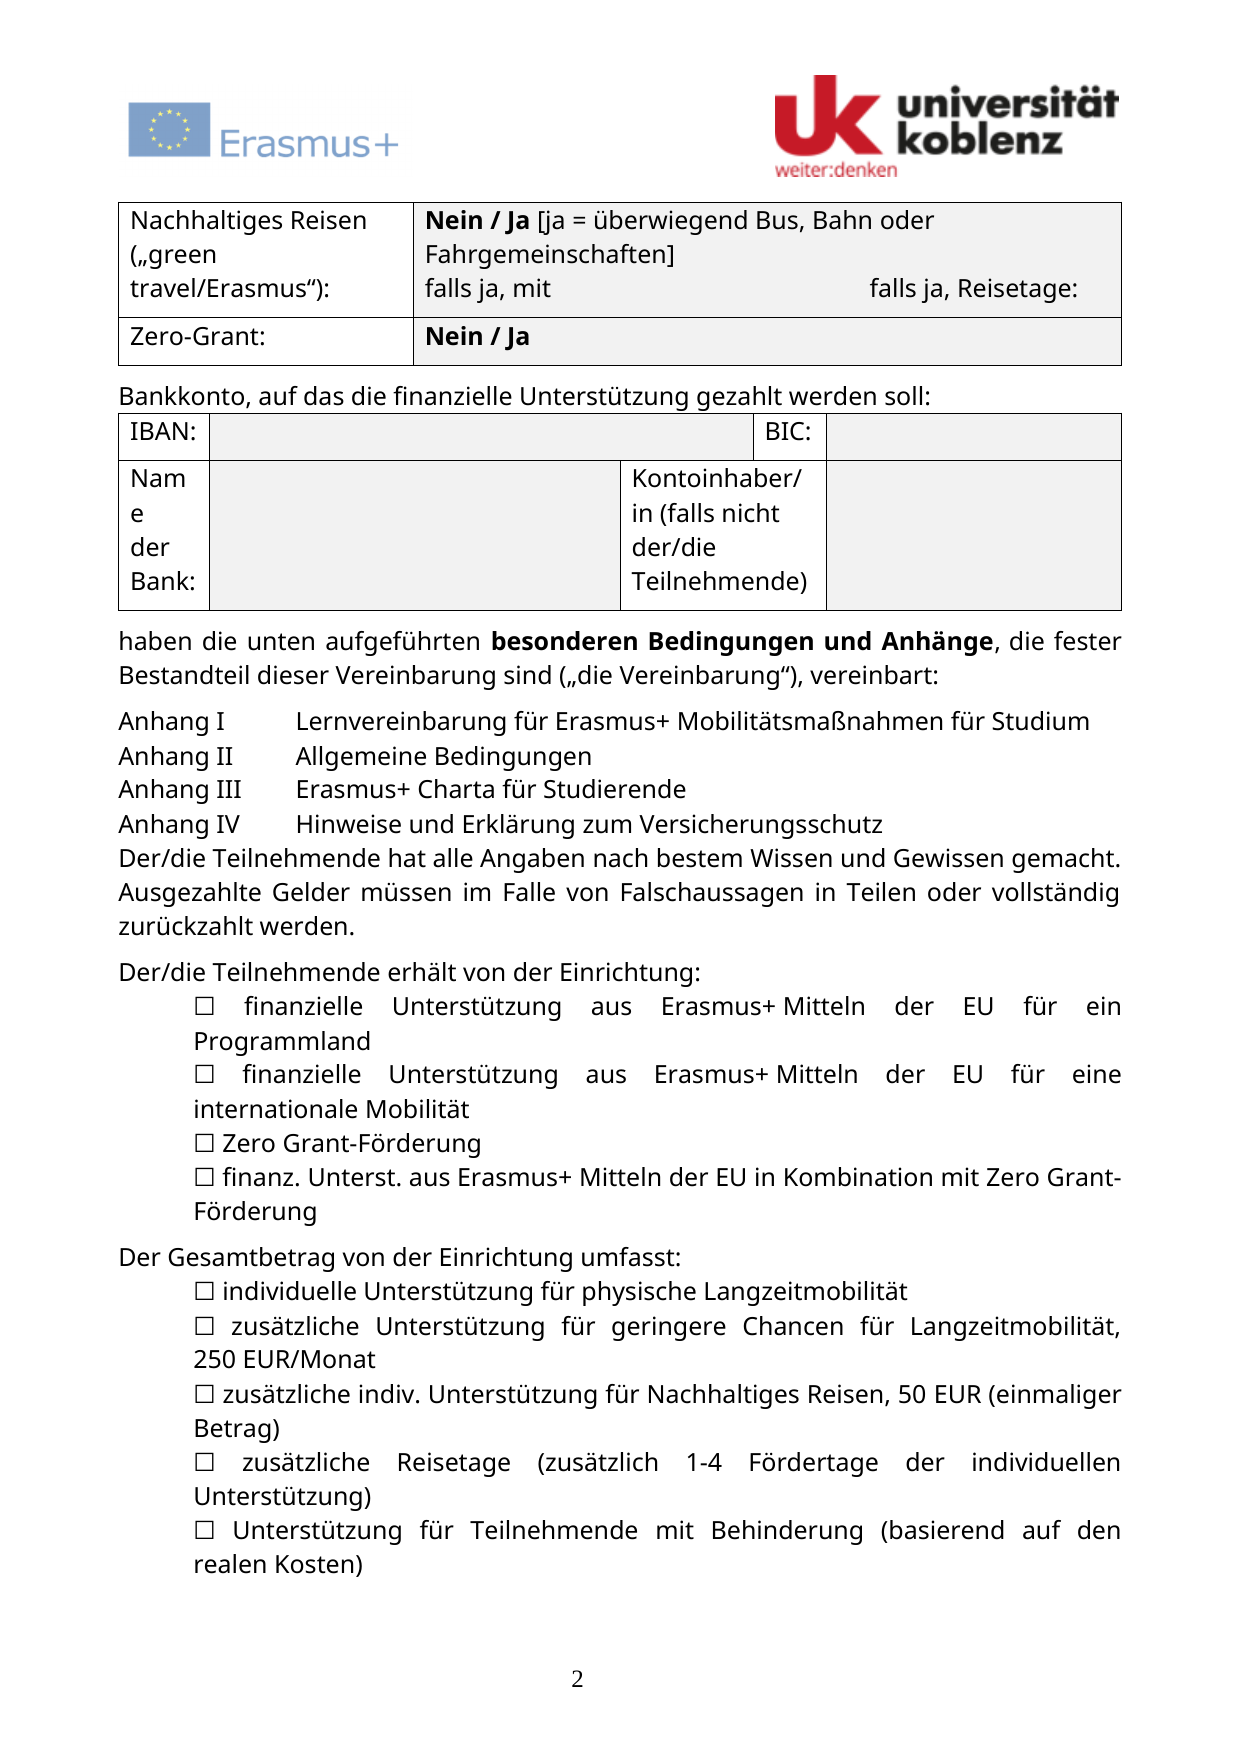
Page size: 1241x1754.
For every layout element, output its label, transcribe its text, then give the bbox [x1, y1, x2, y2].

text ☐ Zero Grant-Förderung [193, 1125, 1122, 1159]
table_header [827, 414, 1121, 460]
table_cell [210, 461, 620, 610]
table_cell [827, 461, 1121, 610]
text Anhang II Allgemeine Bedingungen [118, 738, 1122, 772]
text Der Gesamtbetrag von der Einrichtung umfasst: [118, 1240, 1122, 1274]
table_cell Nein / Ja [ja = überwiegend Bus, Bahn oder Fahrgemeinschaften] falls ja, mit falls ja, Reisetage: [414, 203, 1121, 317]
text Der/die Teilnehmende hat alle Angaben nach bestem Wissen und Gewissen gemacht. Ausgezahlte Gelder müssen im Falle von Falschaussagen in Teilen oder vollständig zurückzahlt werden. [118, 840, 1122, 942]
picture [775, 75, 1119, 177]
table_header IBAN: [119, 414, 209, 460]
text Bankkonto, auf das die finanzielle Unterstützung gezahlt werden soll: [118, 378, 1122, 412]
text haben die unten aufgeführten besonderen Bedingungen und Anhänge, die fester Bestandteil dieser Vereinbarung sind („die Vereinbarung“), vereinbart: [118, 623, 1122, 692]
text ☐ individuelle Unterstützung für physische Langzeitmobilität [193, 1274, 1122, 1308]
table_cell Kontoinhaber/in (falls nicht der/die Teilnehmende) [621, 461, 826, 610]
table_header BIC: [754, 414, 826, 460]
text ☐ finanzielle Unterstützung aus Erasmus+ Mitteln der EU für ein Programmland [193, 989, 1122, 1057]
text ☐ Unterstützung für Teilnehmende mit Behinderung (basierend auf den realen Kosten) [193, 1512, 1122, 1581]
picture [119, 84, 413, 177]
text Der/die Teilnehmende erhält von der Einrichtung: [118, 955, 1122, 989]
text ☐ finanzielle Unterstützung aus Erasmus+ Mitteln der EU für eine internationale Mobilität [193, 1057, 1122, 1125]
text ☐ zusätzliche indiv. Unterstützung für Nachhaltiges Reisen, 50 EUR (einmaliger Betrag) [193, 1376, 1122, 1444]
text ☐ zusätzliche Reisetage (zusätzlich 1-4 Fördertage der individuellen Unterstützung) [193, 1444, 1122, 1512]
table_cell Nein / Ja [414, 318, 1121, 365]
table_cell Name der Bank: [119, 461, 209, 610]
text Anhang I Lernvereinbarung für Erasmus+ Mobilitätsmaßnahmen für Studium [118, 704, 1122, 738]
text Anhang III Erasmus+ Charta für Studierende [118, 772, 1122, 806]
table_cell Zero-Grant: [119, 318, 413, 365]
text ☐ zusätzliche Unterstützung für geringere Chancen für Langzeitmobilität, 250 EUR/Monat [193, 1308, 1122, 1376]
text Anhang IV Hinweise und Erklärung zum Versicherungsschutz [118, 806, 1122, 840]
table_header [210, 414, 753, 460]
table_cell Nachhaltiges Reisen („green travel/Erasmus“): [119, 203, 413, 317]
text ☐ finanz. Unterst. aus Erasmus+ Mitteln der EU in Kombination mit Zero Grant-Förderung [193, 1159, 1122, 1227]
